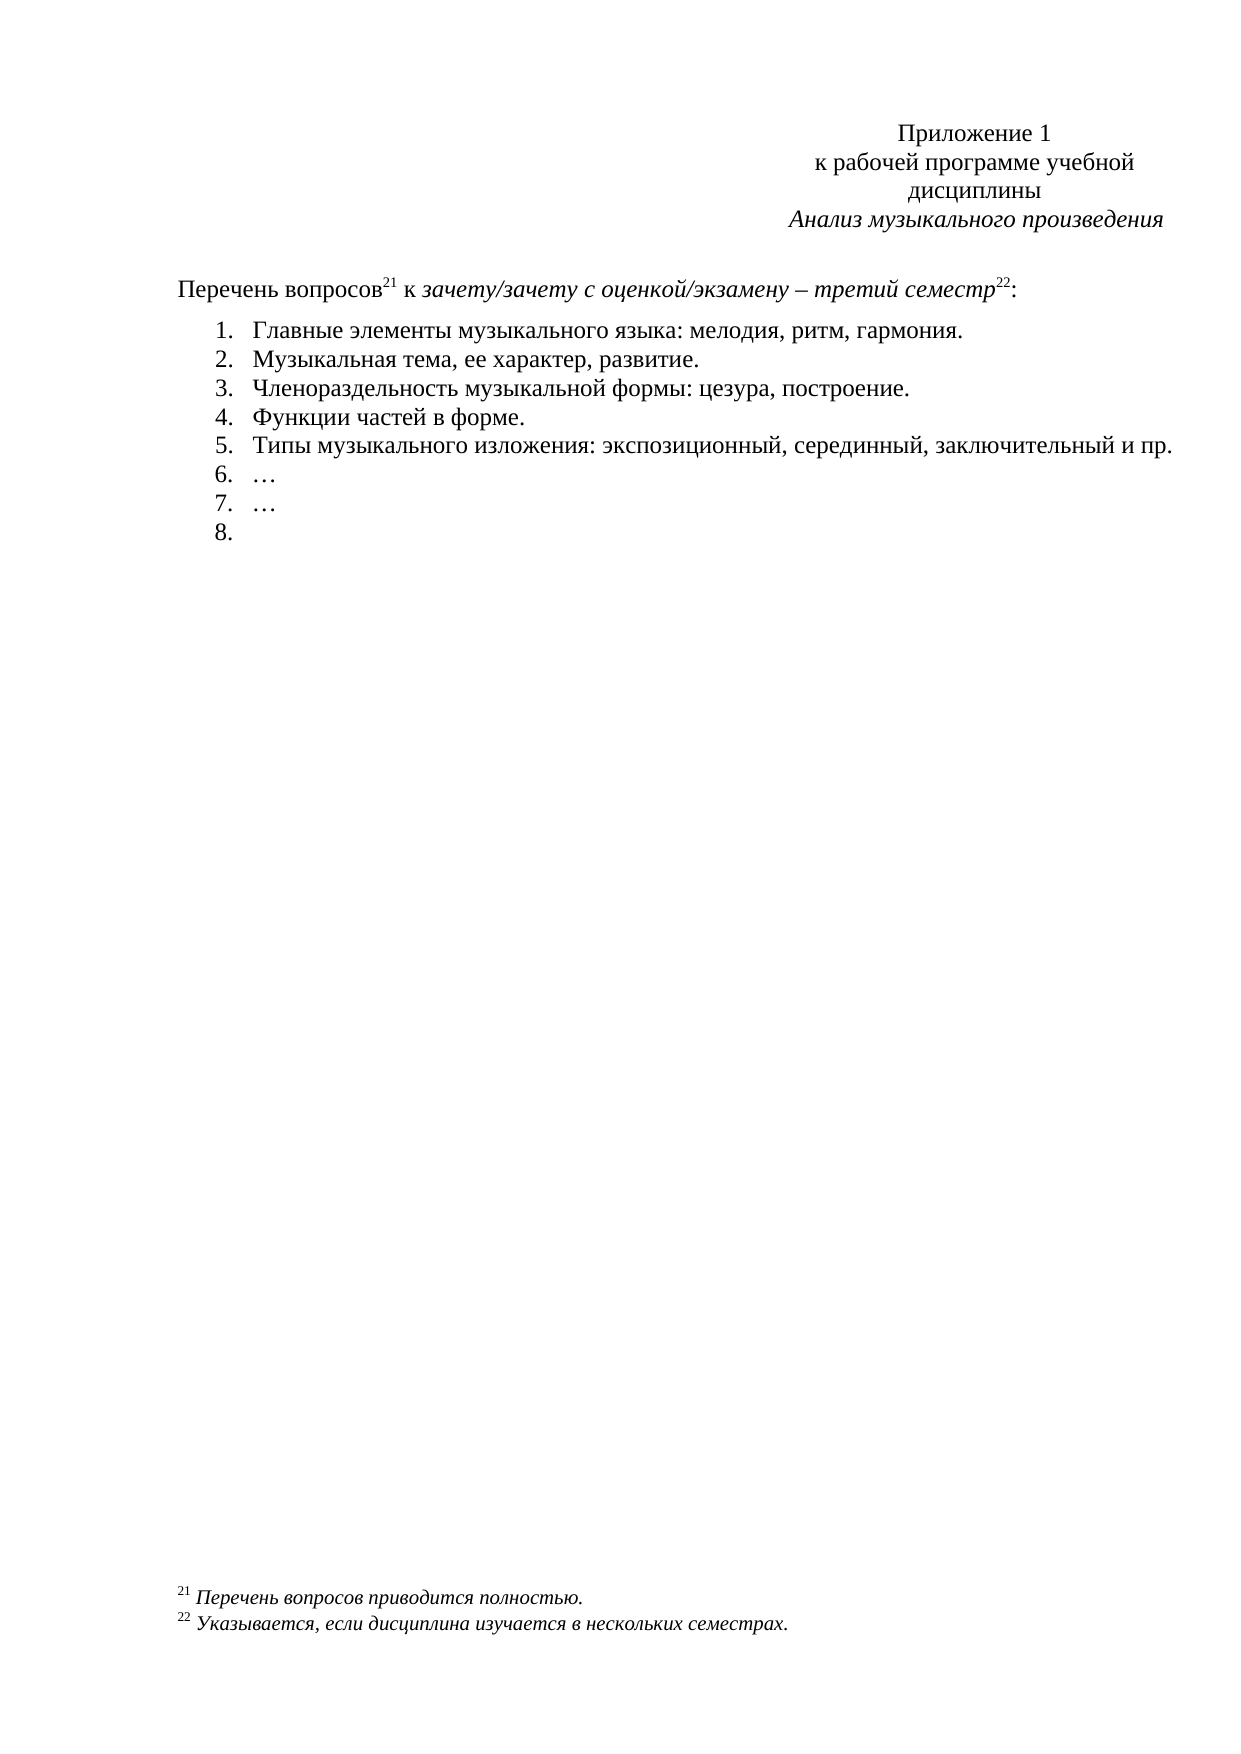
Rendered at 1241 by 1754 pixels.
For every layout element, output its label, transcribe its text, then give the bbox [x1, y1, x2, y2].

list Главные элементы музыкального языка: мелодия, ритм, гармония. [215, 316, 1181, 344]
list Типы музыкального изложения: экспозиционный, серединный, заключительный и пр. [215, 431, 1181, 459]
text Перечень вопросов к зачету/зачету с оценкой/экзамену – третий семестр: [177, 274, 1181, 303]
text Приложение 1 [768, 118, 1181, 147]
list … [214, 459, 1181, 488]
text Анализ музыкального произведения [768, 204, 1181, 233]
text к рабочей программе учебной дисциплины [768, 147, 1181, 204]
list Музыкальная тема, ее характер, развитие. [215, 344, 1181, 373]
list Членораздельность музыкальной формы: цезура, построение. [215, 373, 1181, 402]
list … [214, 488, 1181, 517]
list Функции частей в форме. [215, 402, 1181, 431]
